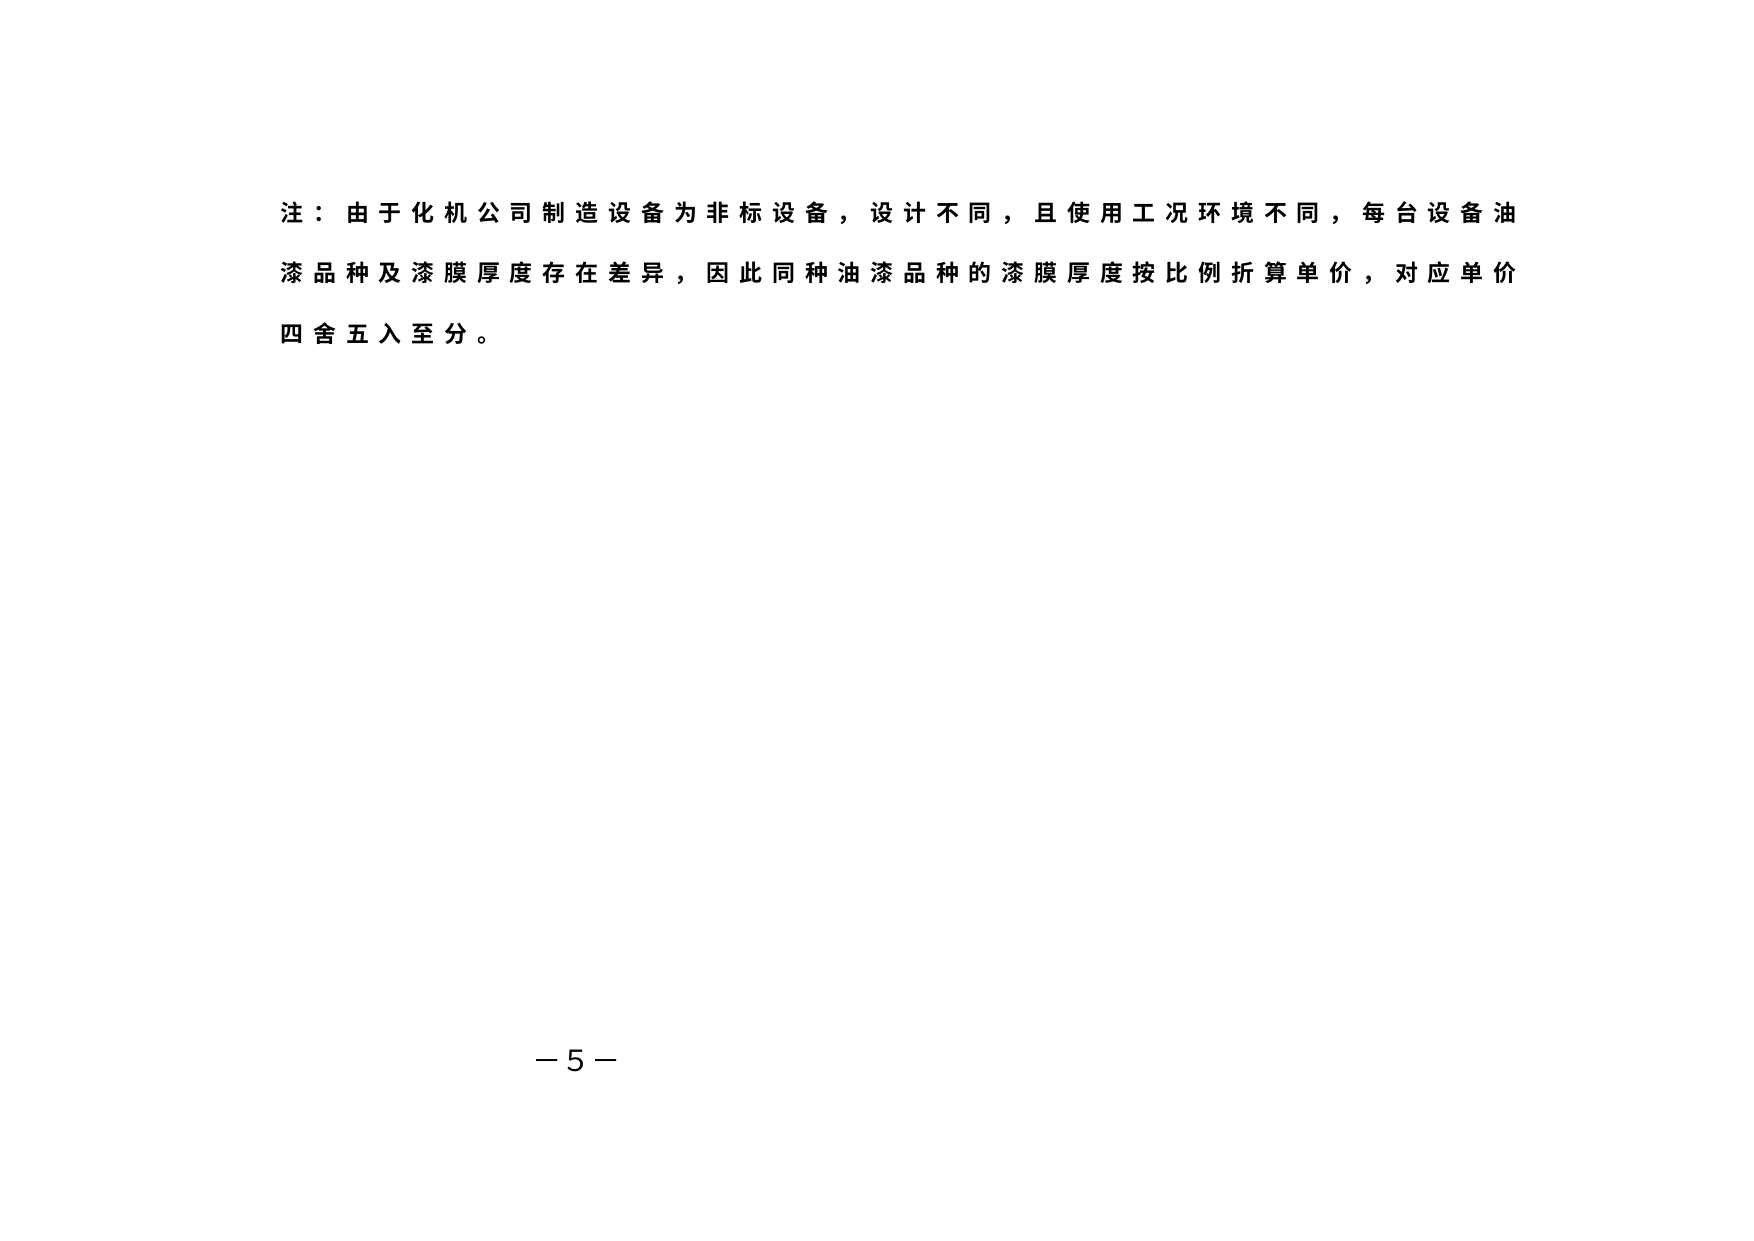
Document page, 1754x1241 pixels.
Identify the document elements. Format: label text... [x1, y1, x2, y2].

list 注：由于化机公司制造设备为非标设备，设计不同，且使用工况环境不同，每台设备油漆品种及漆膜厚度存在差异，因此同种油漆品种的漆膜厚度按比例折算单价，对应单价四舍五入至分。 [262, 181, 1527, 362]
